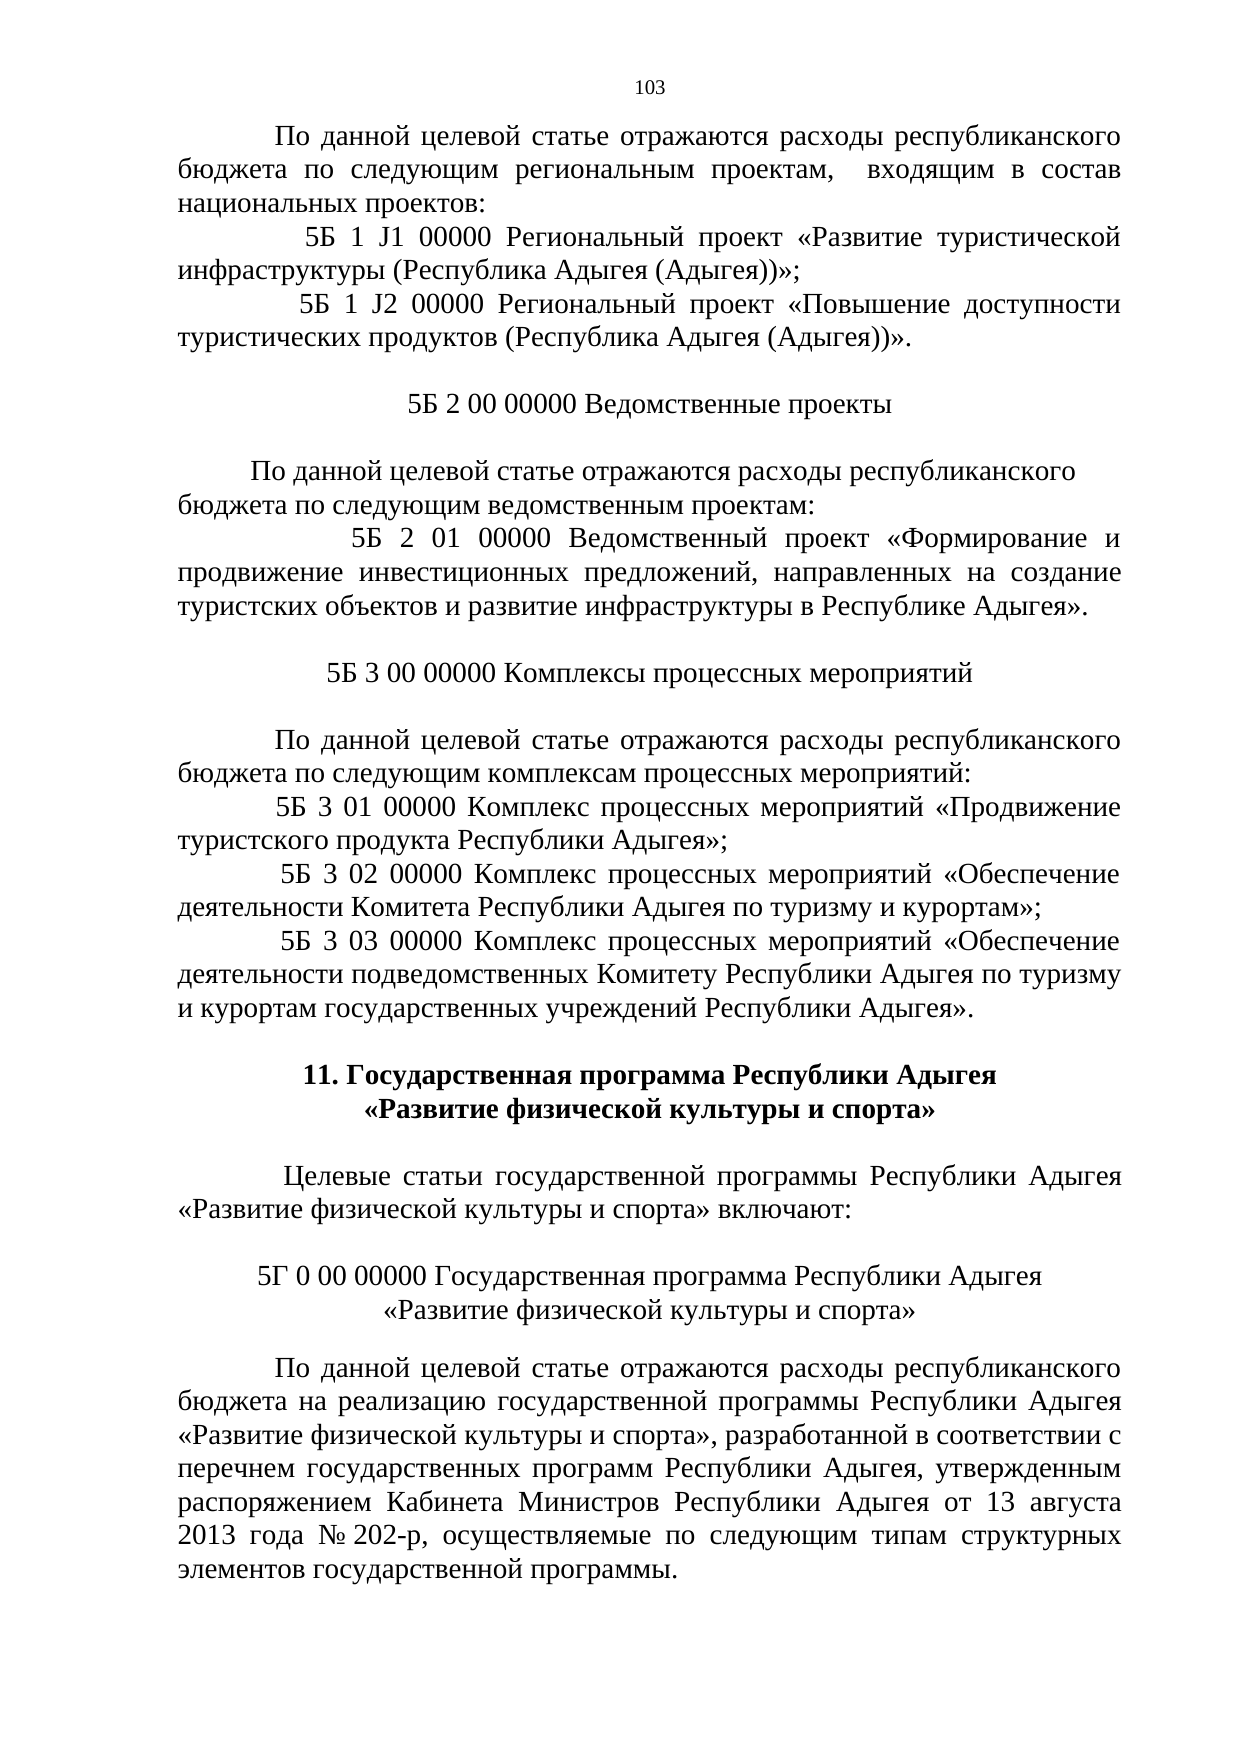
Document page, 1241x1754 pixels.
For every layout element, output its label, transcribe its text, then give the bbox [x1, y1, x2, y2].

text 11. Государственная программа Республики Адыгея [177, 1057, 1122, 1091]
text «Развитие физической культуры и спорта» [177, 1091, 1122, 1124]
text 5Г 0 00 00000 Государственная программа Республики Адыгея [177, 1258, 1122, 1292]
text По данной целевой статье отражаются расходы республиканского бюджета по следующим ведомственным проектам: [177, 453, 1122, 521]
text По данной целевой статье отражаются расходы республиканского бюджета на реализацию государственной программы Республики Адыгея «Развитие физической культуры и спорта», разработанной в соответствии с перечнем государственных программ Республики Адыгея, утвержденным распоряжением Кабинета Министров Республики Адыгея от 13 августа 2013 года № 202-р, осуществляемые по следующим типам структурных элементов государственной программы. [177, 1350, 1122, 1584]
text «Развитие физической культуры и спорта» [177, 1292, 1122, 1326]
text По данной целевой статье отражаются расходы республиканского бюджета по следующим комплексам процессных мероприятий: [177, 722, 1122, 789]
text 5Б 3 02 00000 Комплекс процессных мероприятий «Обеспечение деятельности Комитета Республики Адыгея по туризму и курортам»; [177, 856, 1122, 923]
text 5Б 3 01 00000 Комплекс процессных мероприятий «Продвижение туристского продукта Республики Адыгея»; [177, 789, 1122, 856]
text 5Б 2 00 00000 Ведомственные проекты [177, 386, 1122, 420]
text 5Б 3 00 00000 Комплексы процессных мероприятий [177, 655, 1122, 688]
text Целевые статьи государственной программы Республики Адыгея «Развитие физической культуры и спорта» включают: [177, 1158, 1122, 1225]
text 5Б 1 J2 00000 Региональный проект «Повышение доступности туристических продуктов (Республика Адыгея (Адыгея))». [177, 286, 1122, 353]
text 5Б 2 01 00000 Ведомственный проект «Формирование и продвижение инвестиционных предложений, направленных на создание туристских объектов и развитие инфраструктуры в Республике Адыгея». [177, 521, 1122, 621]
text 5Б 1 J1 00000 Региональный проект «Развитие туристической инфраструктуры (Республика Адыгея (Адыгея))»; [177, 219, 1122, 286]
text По данной целевой статье отражаются расходы республиканского бюджета по следующим региональным проектам, входящим в состав национальных проектов: [177, 118, 1122, 219]
text 5Б 3 03 00000 Комплекс процессных мероприятий «Обеспечение деятельности подведомственных Комитету Республики Адыгея по туризму и курортам государственных учреждений Республики Адыгея». [177, 923, 1122, 1024]
